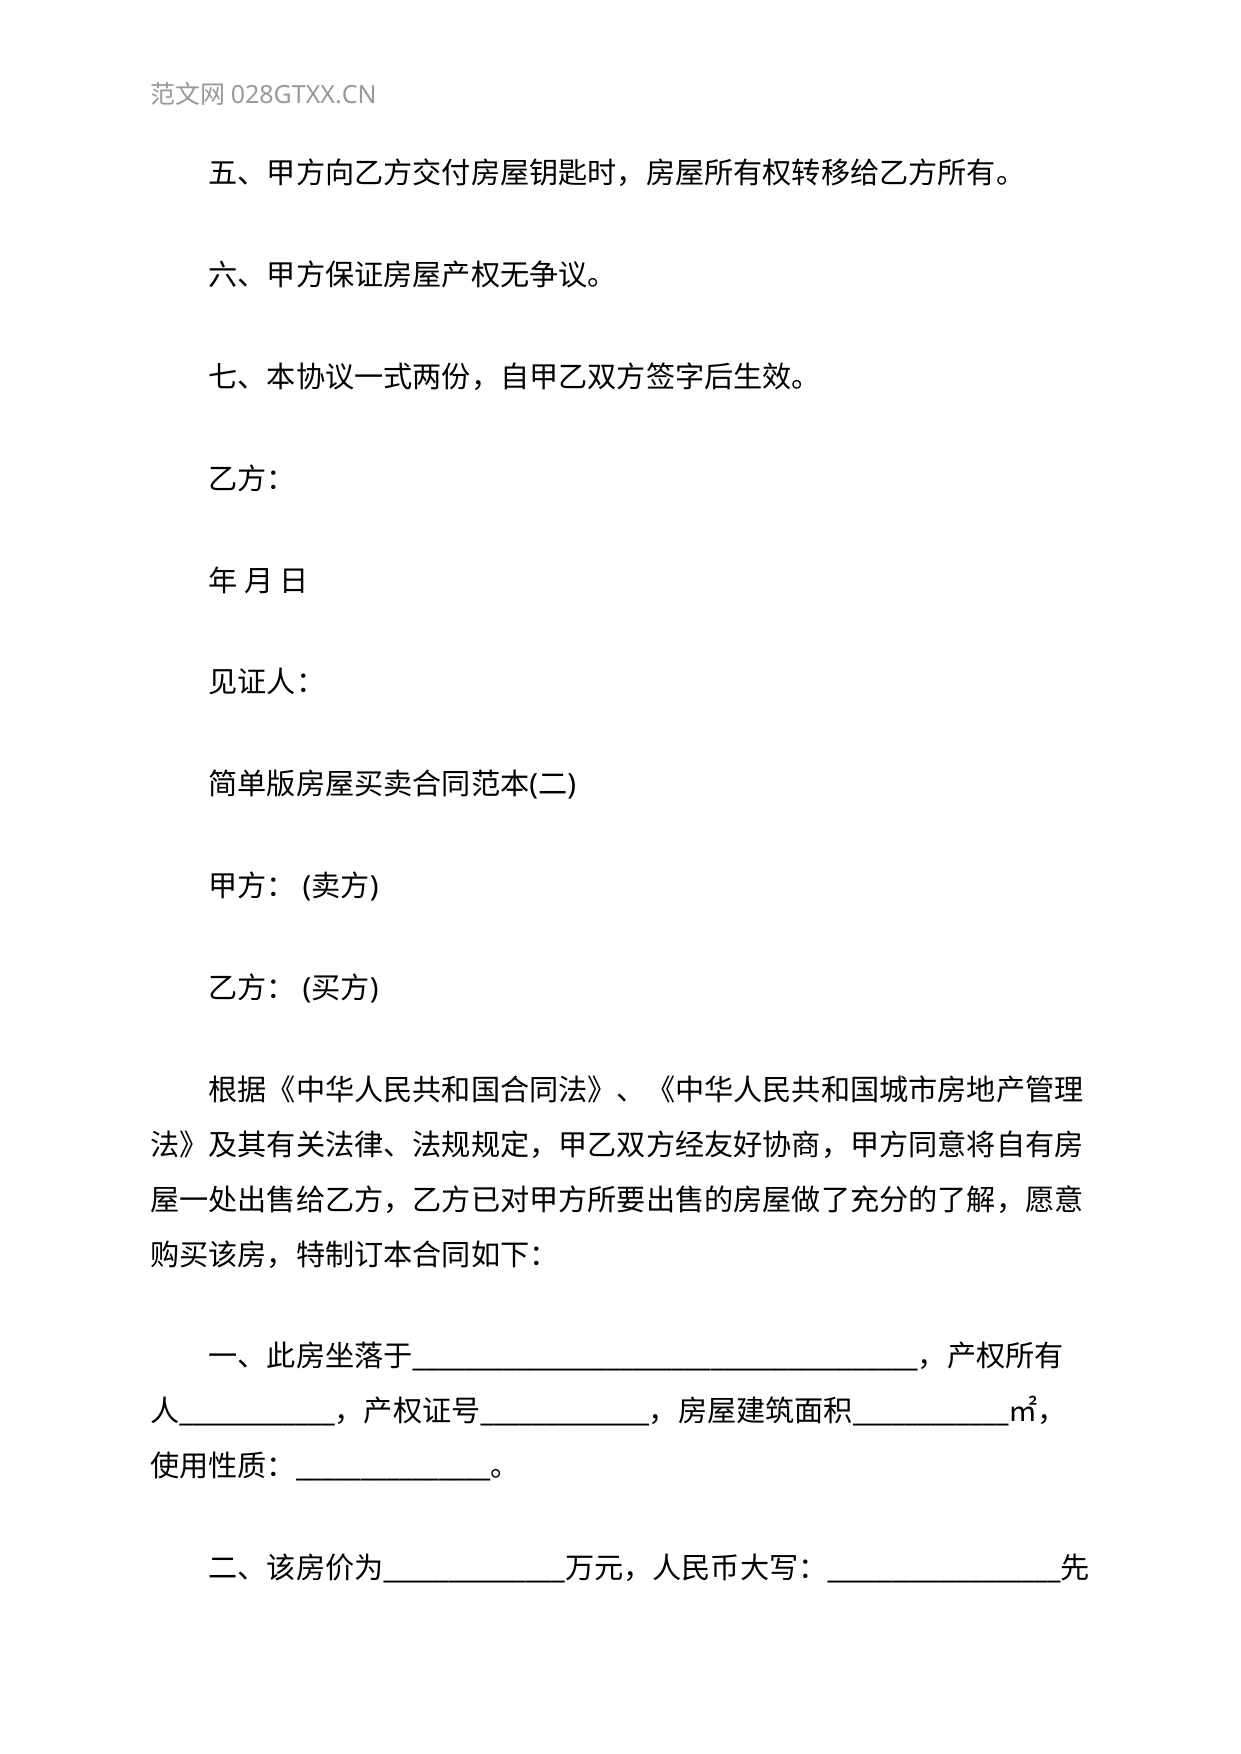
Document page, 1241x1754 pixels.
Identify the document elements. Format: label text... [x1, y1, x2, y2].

text 乙方： (买方) [150, 964, 1090, 1007]
text 六、甲方保证房屋产权无争议。 [150, 252, 1090, 294]
text 一、此房坐落于_______________________________________，产权所有人____________，产权证号_____________，房屋建筑面积____________㎡，使用性质：_______________。 [150, 1333, 1090, 1485]
text 年 月 日 [150, 557, 1090, 599]
text 根据《中华人民共和国合同法》、《中华人民共和国城市房地产管理法》及其有关法律、法规规定，甲乙双方经友好协商，甲方同意将自有房屋一处出售给乙方，乙方已对甲方所要出售的房屋做了充分的了解，愿意购买该房，特制订本合同如下： [150, 1067, 1090, 1273]
text 七、本协议一式两份，自甲乙双方签字后生效。 [150, 353, 1090, 396]
text 见证人： [150, 659, 1090, 701]
text 甲方： (卖方) [150, 863, 1090, 905]
text 乙方： [150, 455, 1090, 498]
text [150, 1545, 1090, 1587]
text 简单版房屋买卖合同范本(二) [150, 761, 1090, 803]
text 五、甲方向乙方交付房屋钥匙时，房屋所有权转移给乙方所有。 [150, 150, 1090, 192]
